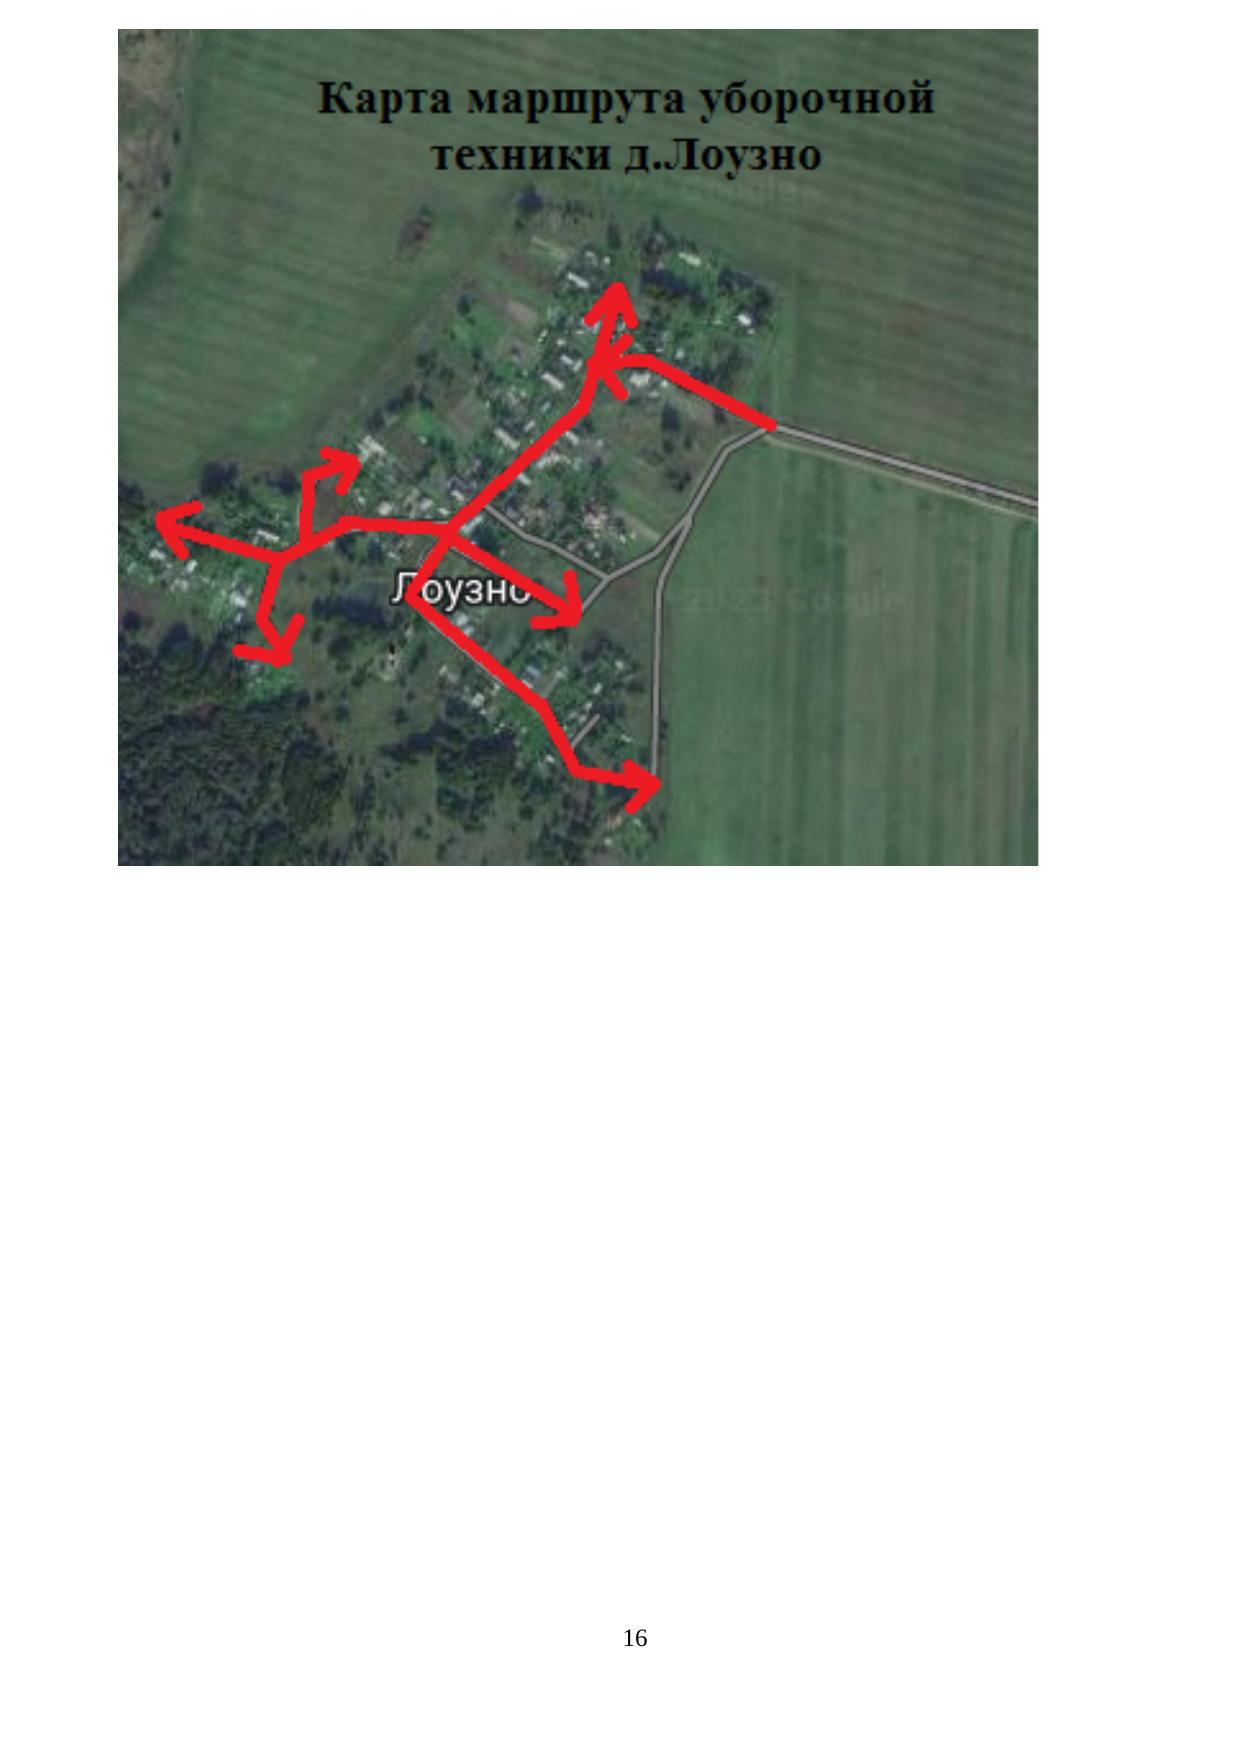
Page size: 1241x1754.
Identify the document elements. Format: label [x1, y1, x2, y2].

picture [118, 29, 1039, 866]
